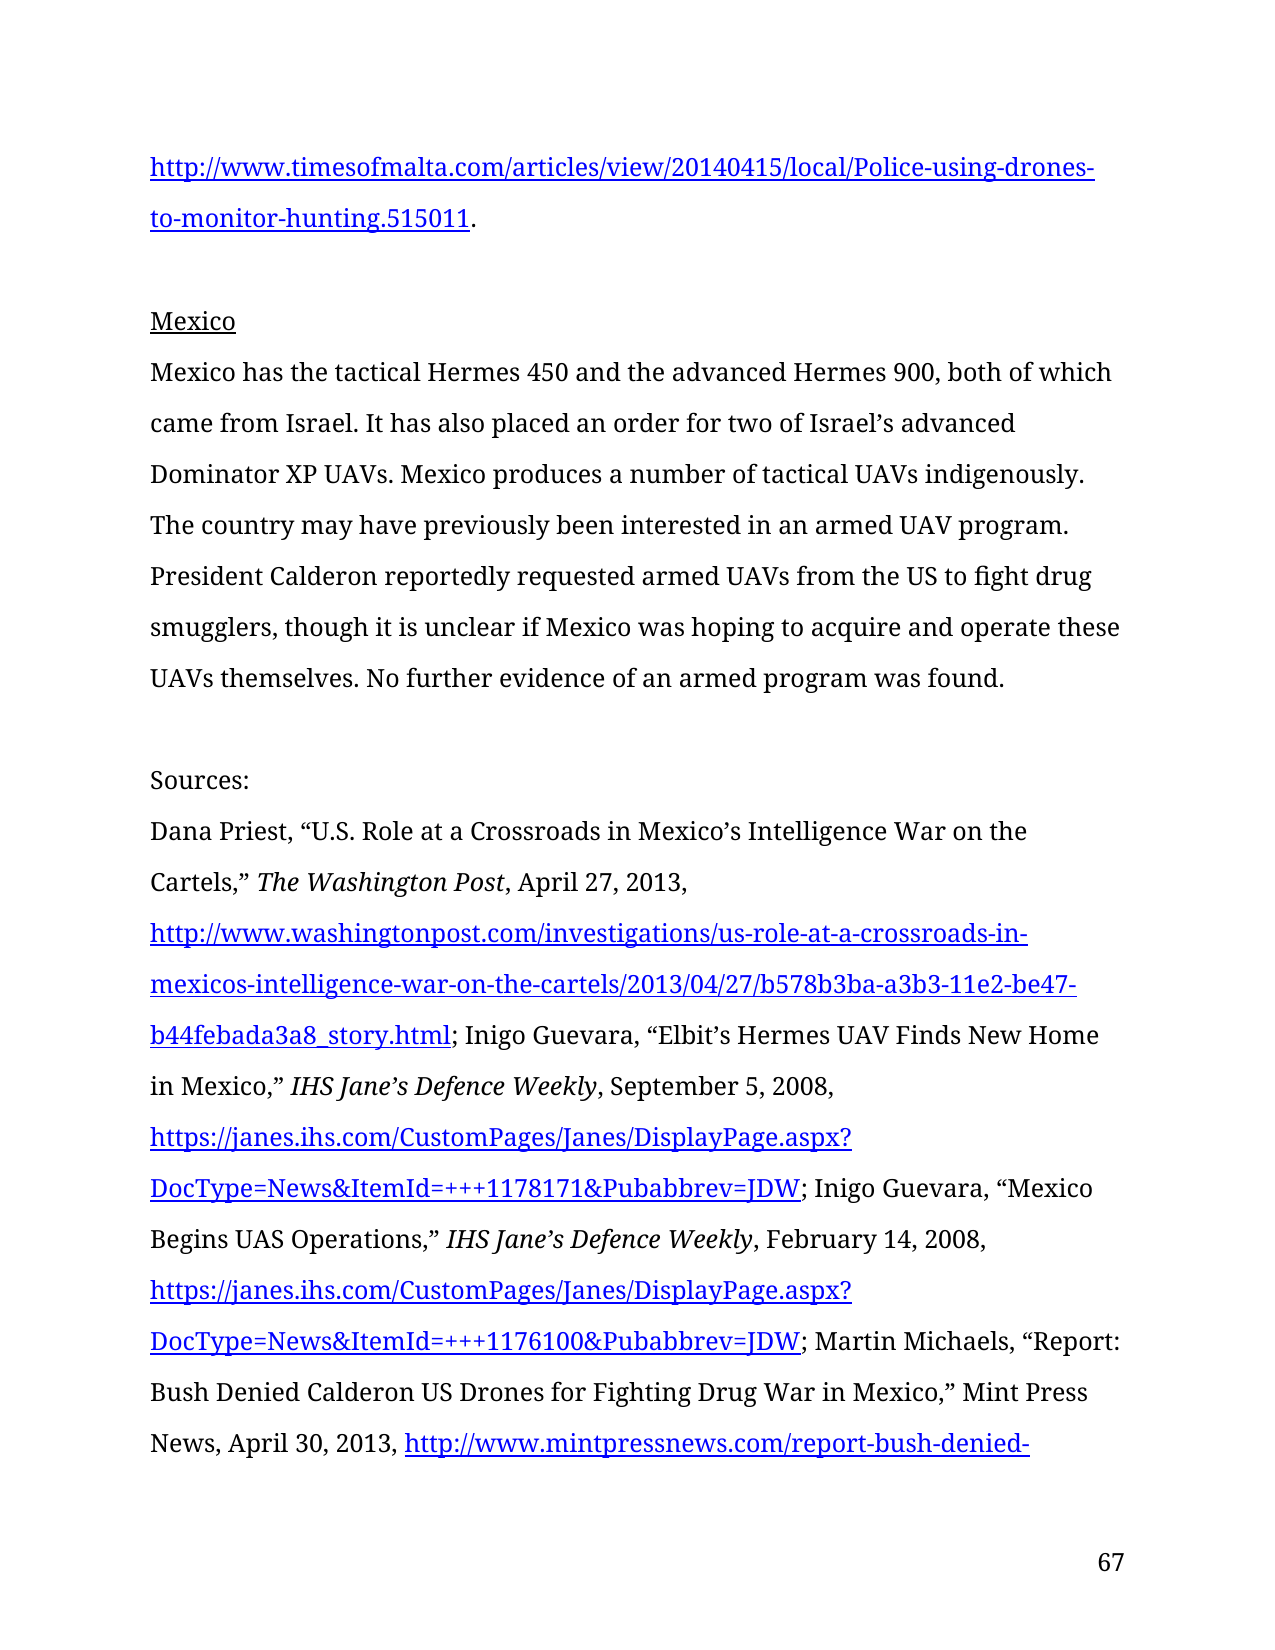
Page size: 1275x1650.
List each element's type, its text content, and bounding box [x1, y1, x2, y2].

text Mexico has the tactical Hermes 450 and the advanced Hermes 900, both of which came from Israel. It has also placed an order for two of Israel’s advanced Dominator XP UAVs. Mexico produces a number of tactical UAVs indigenously. The country may have previously been interested in an armed UAV program. President Calderon reportedly requested armed UAVs from the US to fight drug smugglers, though it is unclear if Mexico was hoping to acquire and operate these UAVs themselves. No further evidence of an armed program was found. [150, 354, 1125, 694]
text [150, 813, 1125, 1460]
text Mexico [150, 303, 1125, 337]
text Sources: [150, 762, 1125, 797]
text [150, 150, 1125, 235]
